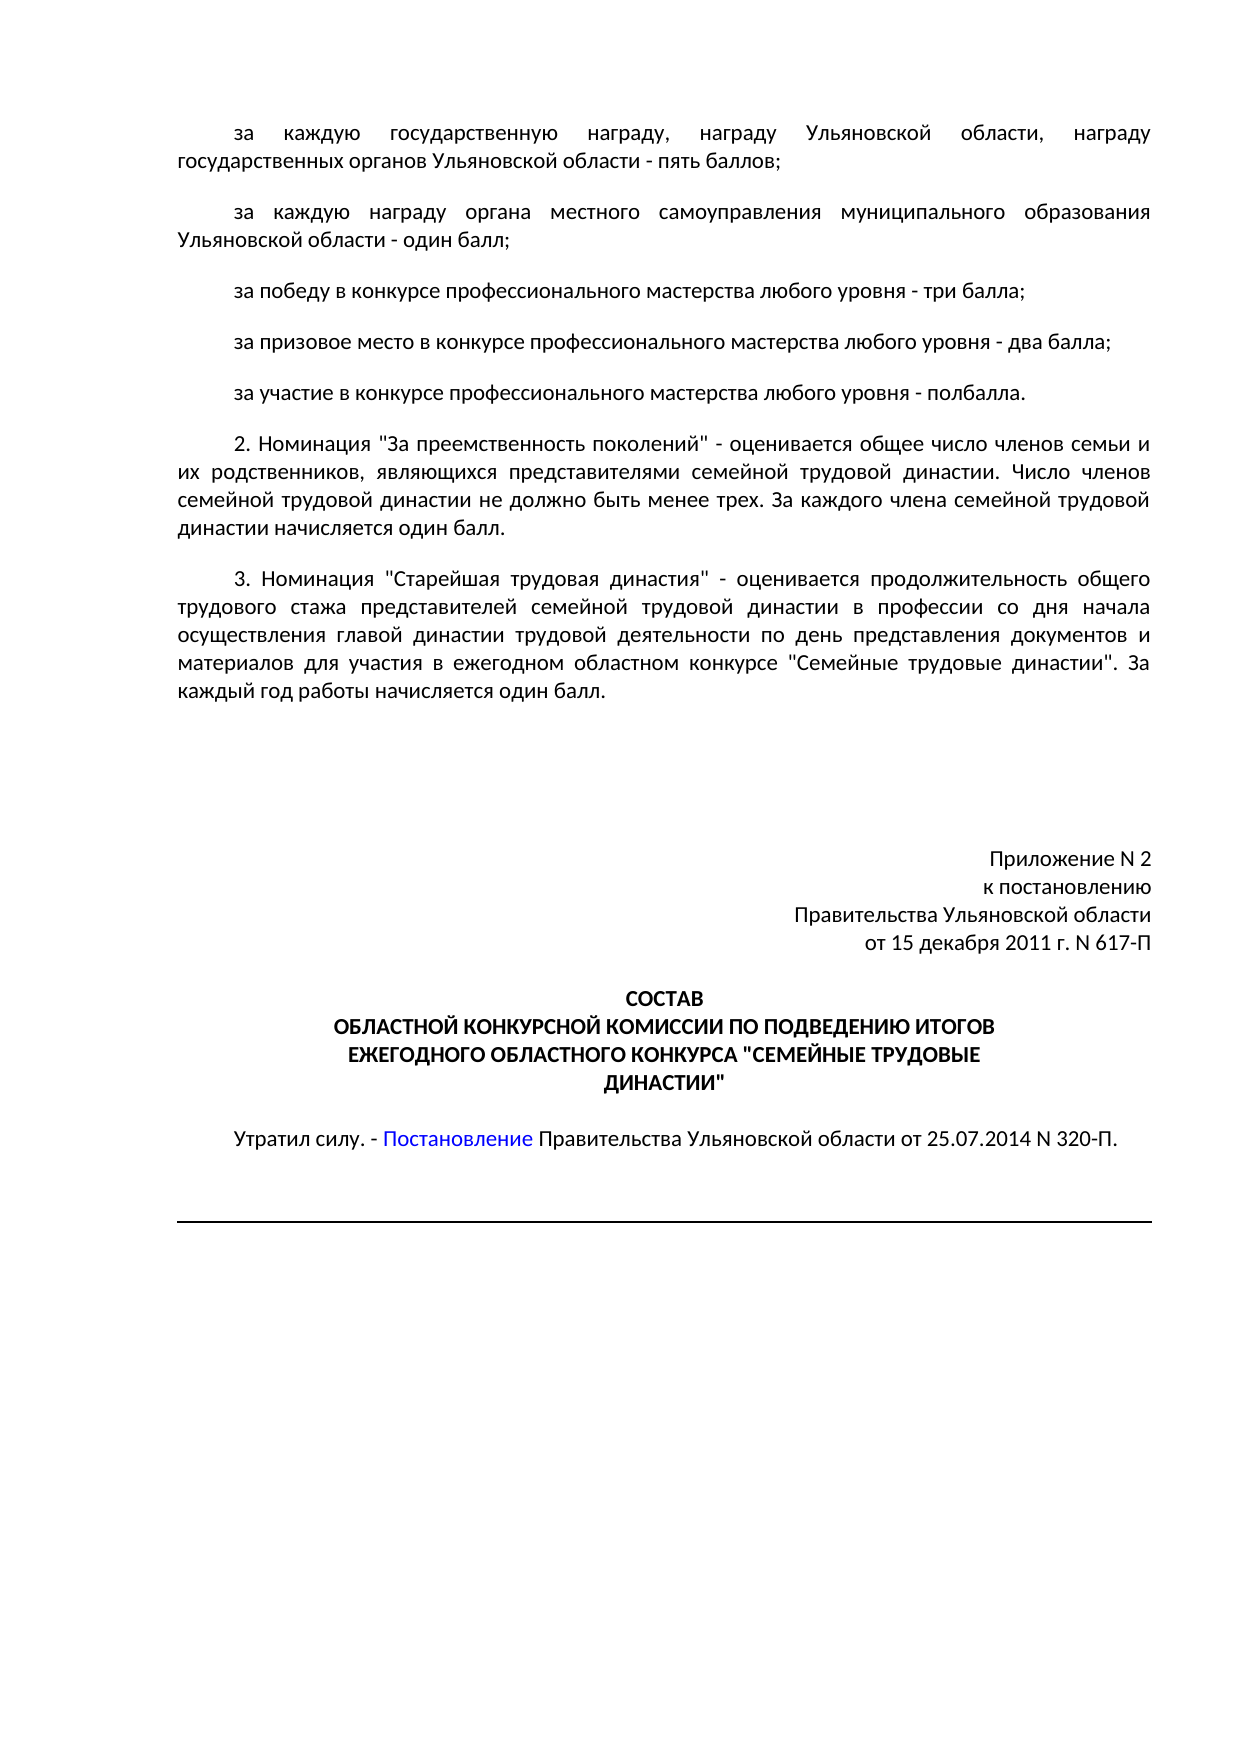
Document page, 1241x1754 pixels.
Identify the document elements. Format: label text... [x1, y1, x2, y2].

text от 15 декабря 2011 г. N 617-П [177, 928, 1152, 956]
text Приложение N 2 [177, 844, 1152, 872]
title ДИНАСТИИ" [177, 1068, 1152, 1096]
text за каждую государственную награду, награду Ульяновской области, награду государственных органов Ульяновской области - пять баллов; [177, 118, 1152, 174]
text за победу в конкурсе профессионального мастерства любого уровня - три балла; [177, 276, 1152, 304]
text к постановлению [177, 872, 1152, 900]
text за участие в конкурсе профессионального мастерства любого уровня - полбалла. [177, 378, 1152, 406]
text за каждую награду органа местного самоуправления муниципального образования Ульяновской области - один балл; [177, 197, 1152, 253]
text за призовое место в конкурсе профессионального мастерства любого уровня - два балла; [177, 327, 1152, 355]
title ОБЛАСТНОЙ КОНКУРСНОЙ КОМИССИИ ПО ПОДВЕДЕНИЮ ИТОГОВ [177, 1012, 1152, 1040]
title СОСТАВ [177, 984, 1152, 1012]
text 3. Номинация "Старейшая трудовая династия" - оценивается продолжительность общего трудового стажа представителей семейной трудовой династии в профессии со дня начала осуществления главой династии трудовой деятельности по день представления документов и материалов для участия в ежегодном областном конкурсе "Семейные трудовые династии". За каждый год работы начисляется один балл. [177, 564, 1152, 704]
text 2. Номинация "За преемственность поколений" - оценивается общее число членов семьи и их родственников, являющихся представителями семейной трудовой династии. Число членов семейной трудовой династии не должно быть менее трех. За каждого члена семейной трудовой династии начисляется один балл. [177, 429, 1152, 541]
text Правительства Ульяновской области [177, 900, 1152, 928]
title ЕЖЕГОДНОГО ОБЛАСТНОГО КОНКУРСА "СЕМЕЙНЫЕ ТРУДОВЫЕ [177, 1040, 1152, 1068]
text Утратил силу. - Постановление Правительства Ульяновской области от 25.07.2014 N 320-П. [177, 1124, 1152, 1152]
